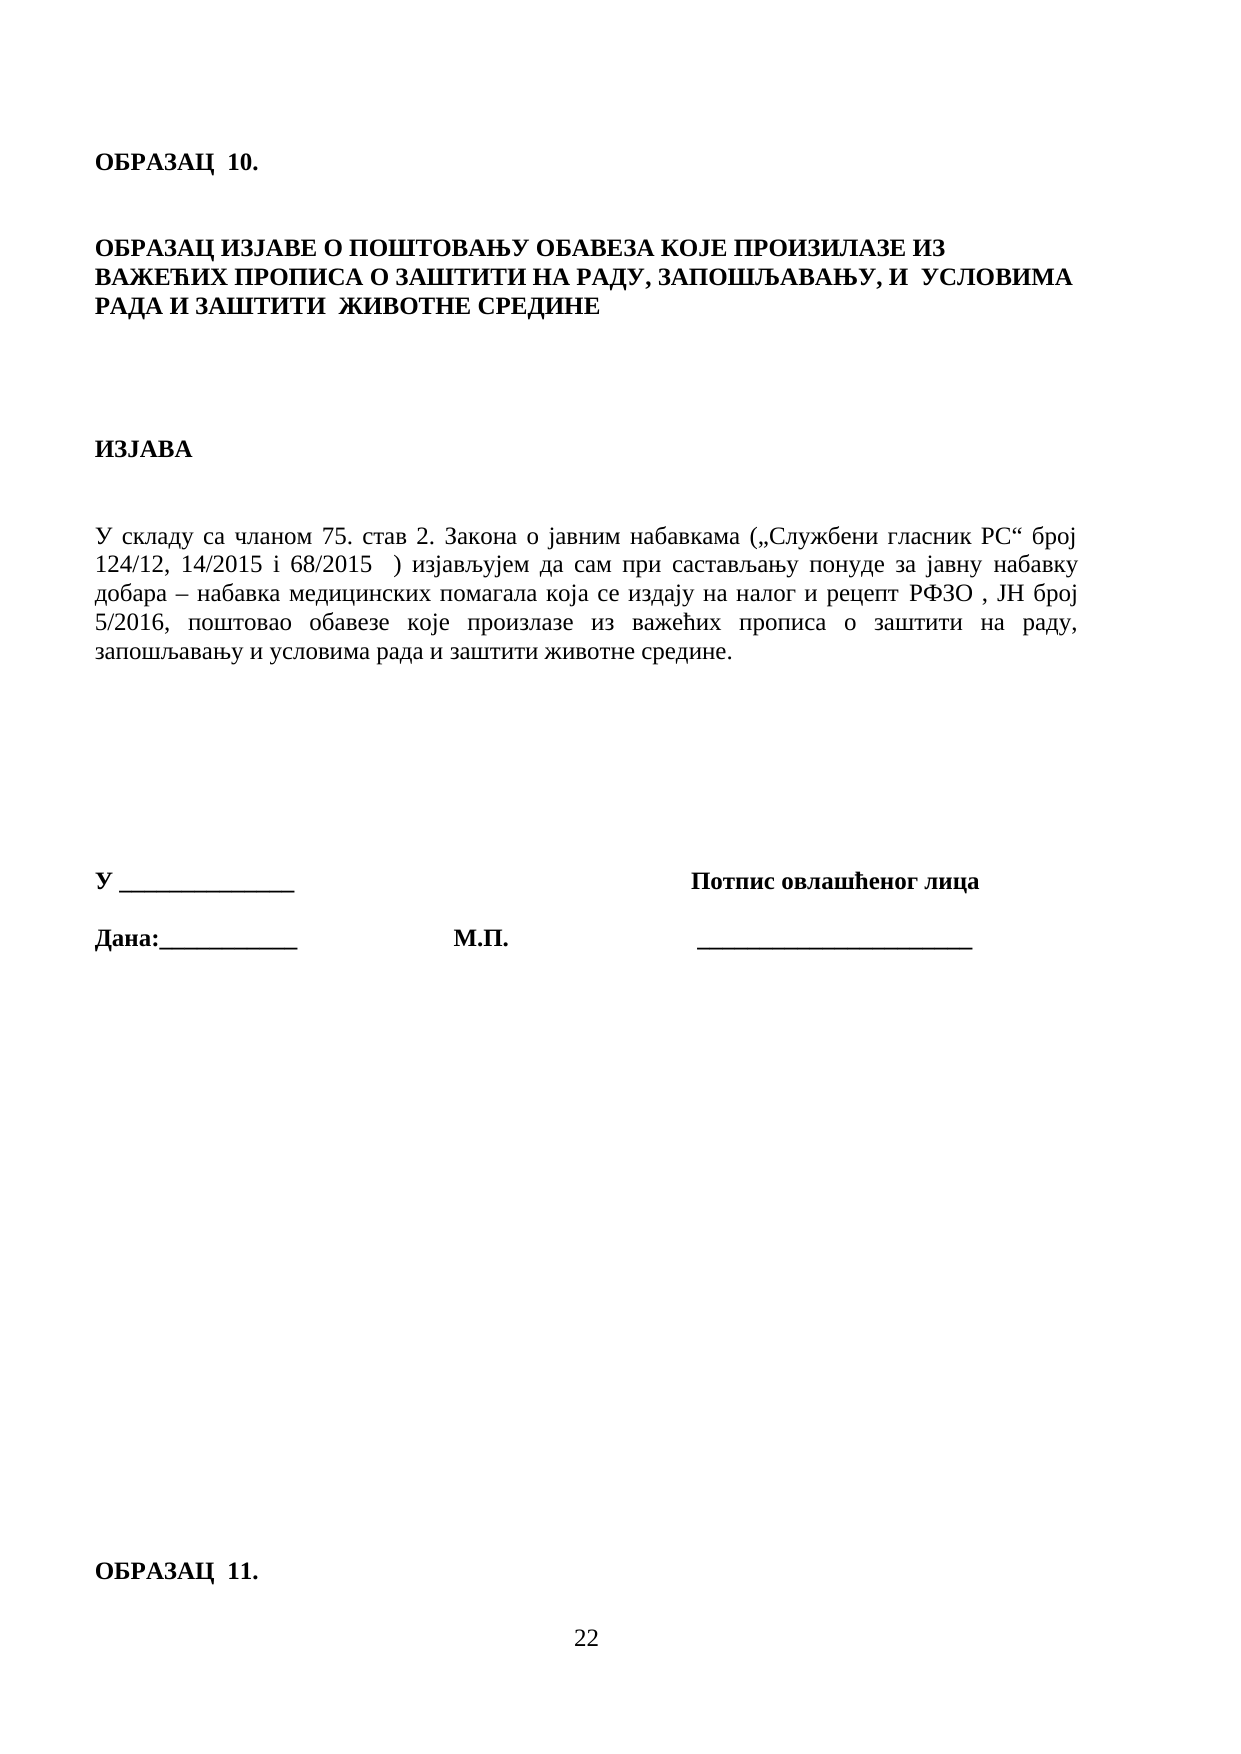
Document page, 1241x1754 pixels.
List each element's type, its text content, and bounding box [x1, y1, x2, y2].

text ОБРАЗАЦ 10. [94, 147, 1078, 176]
text Дана:___________ М.П. ______________________ [94, 923, 1078, 952]
text У ______________ Потпис овлашћеног лица [94, 866, 1078, 894]
text ОБРАЗАЦ 11. [94, 1556, 1078, 1584]
text ИЗЈАВА [94, 434, 1078, 463]
text ОБРАЗАЦ ИЗЈАВЕ О ПОШТОВАЊУ ОБАВЕЗА КОЈЕ ПРОИЗИЛАЗЕ ИЗ ВАЖЕЋИХ ПРОПИСА О ЗАШТИТИ НА РАДУ, ЗАПОШЉАВАЊУ, И УСЛОВИМА РАДА И ЗАШТИТИ ЖИВОТНЕ СРЕДИНЕ [94, 233, 1078, 319]
text У складу са чланом 75. став 2. Закона о јавним набавкама („Службени гласник РС“ број 124/12, 14/2015 i 68/2015 ) изјављујем да сам при састављању понуде за јавну набавку добара – набавка медицинских помагала која се издају на налог и рецепт РФЗО , ЈН број 5/2016, поштовао обавезе које произлазе из важећих прописа о заштити на раду, запошљавању и условима рада и заштити животне средине. [94, 521, 1078, 664]
